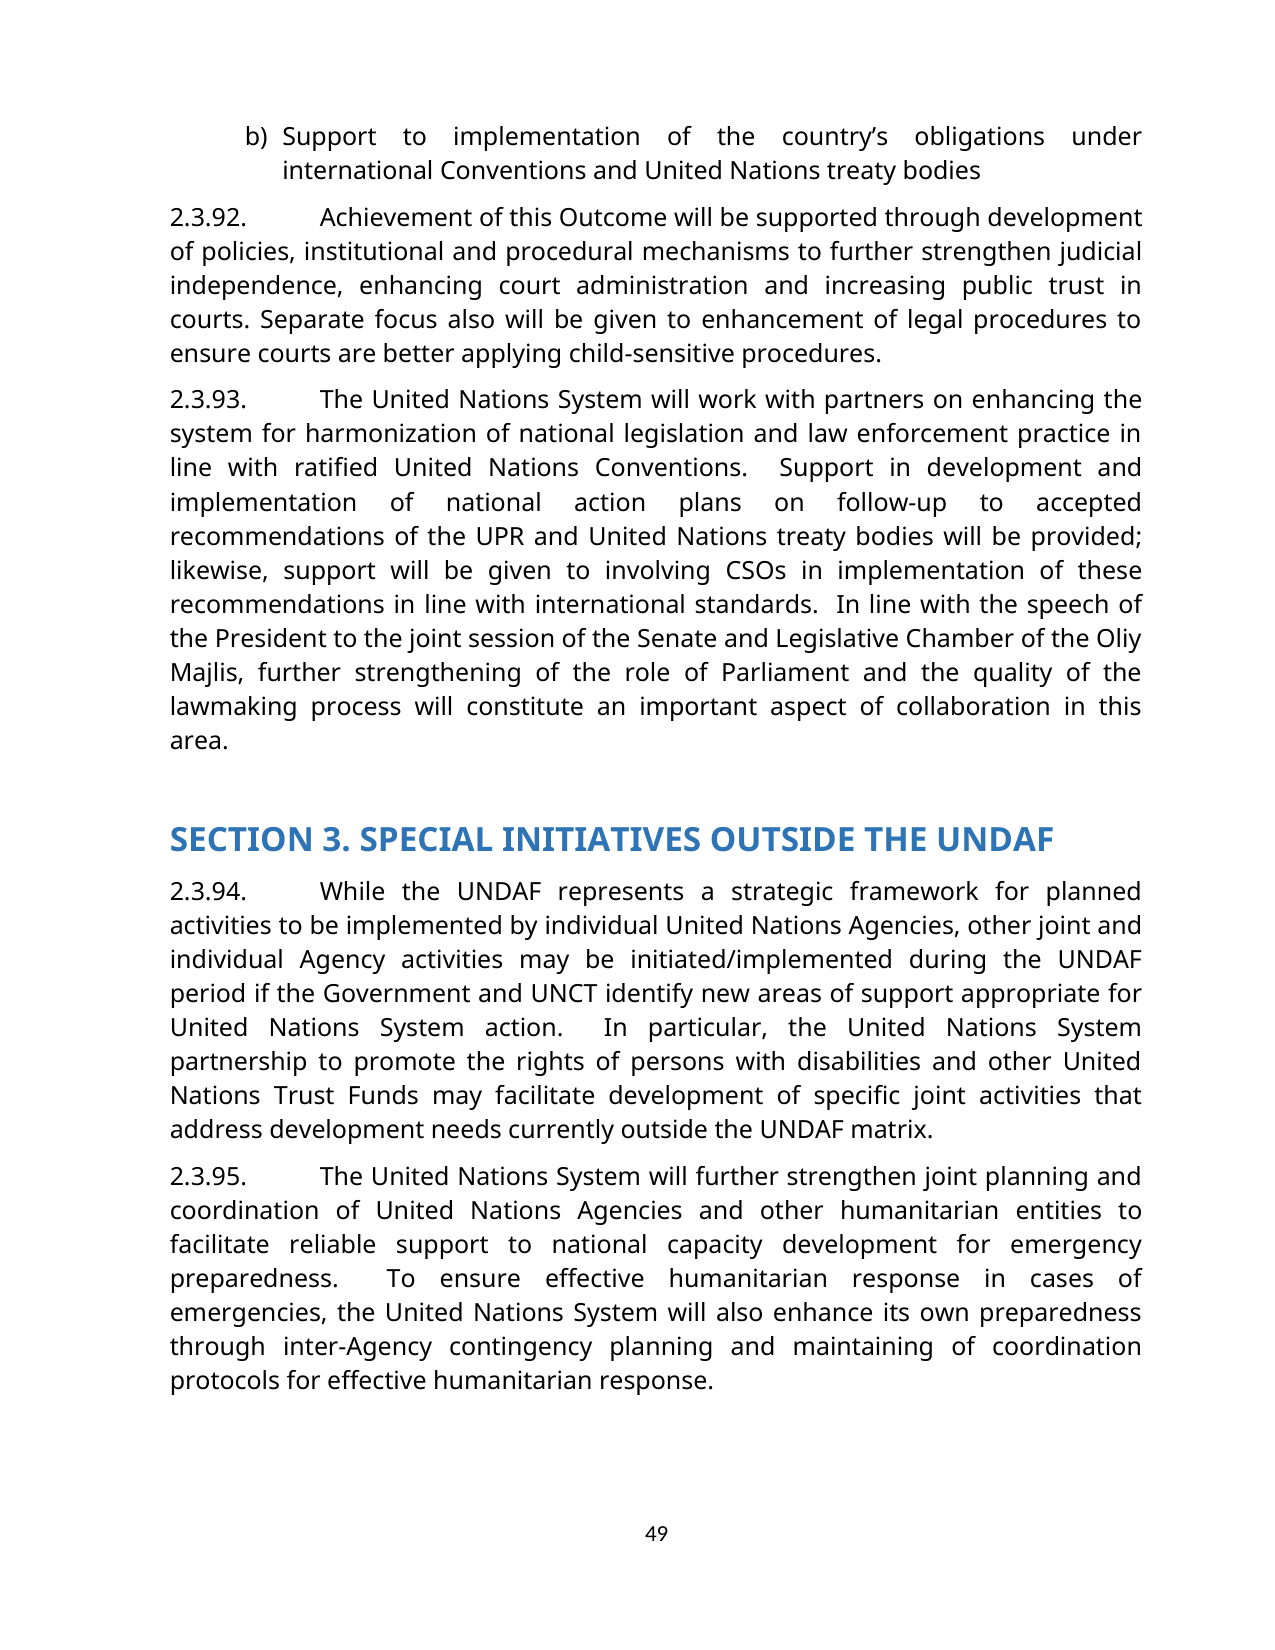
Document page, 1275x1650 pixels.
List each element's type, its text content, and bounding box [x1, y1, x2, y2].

list Support to implementation of the country’s obligations under international Conventions and United Nations treaty bodies [244, 118, 1143, 187]
text SECTION 3. SPECIAL INITIATIVES OUTSIDE THE UNDAF [169, 816, 1143, 861]
list The United Nations System will work with partners on enhancing the system for harmonization of national legislation and law enforcement practice in line with ratified United Nations Conventions. Support in development and implementation of national action plans on follow-up to accepted recommendations of the UPR and United Nations treaty bodies will be provided; likewise, support will be given to involving CSOs in implementation of these recommendations in line with international standards. In line with the speech of the President to the joint session of the Senate and Legislative Chamber of the Oliy Majlis, further strengthening of the role of Parliament and the quality of the lawmaking process will constitute an important aspect of collaboration in this area. [169, 382, 1143, 757]
list The United Nations System will further strengthen joint planning and coordination of United Nations Agencies and other humanitarian entities to facilitate reliable support to national capacity development for emergency preparedness. To ensure effective humanitarian response in cases of emergencies, the United Nations System will also enhance its own preparedness through inter-Agency contingency planning and maintaining of coordination protocols for effective humanitarian response. [169, 1159, 1143, 1397]
list Achievement of this Outcome will be supported through development of policies, institutional and procedural mechanisms to further strengthen judicial independence, enhancing court administration and increasing public trust in courts. Separate focus also will be given to enhancement of legal procedures to ensure courts are better applying child-sensitive procedures. [169, 199, 1143, 369]
list While the UNDAF represents a strategic framework for planned activities to be implemented by individual United Nations Agencies, other joint and individual Agency activities may be initiated/implemented during the UNDAF period if the Government and UNCT identify new areas of support appropriate for United Nations System action. In particular, the United Nations System partnership to promote the rights of persons with disabilities and other United Nations Trust Funds may facilitate development of specific joint activities that address development needs currently outside the UNDAF matrix. [169, 874, 1143, 1146]
